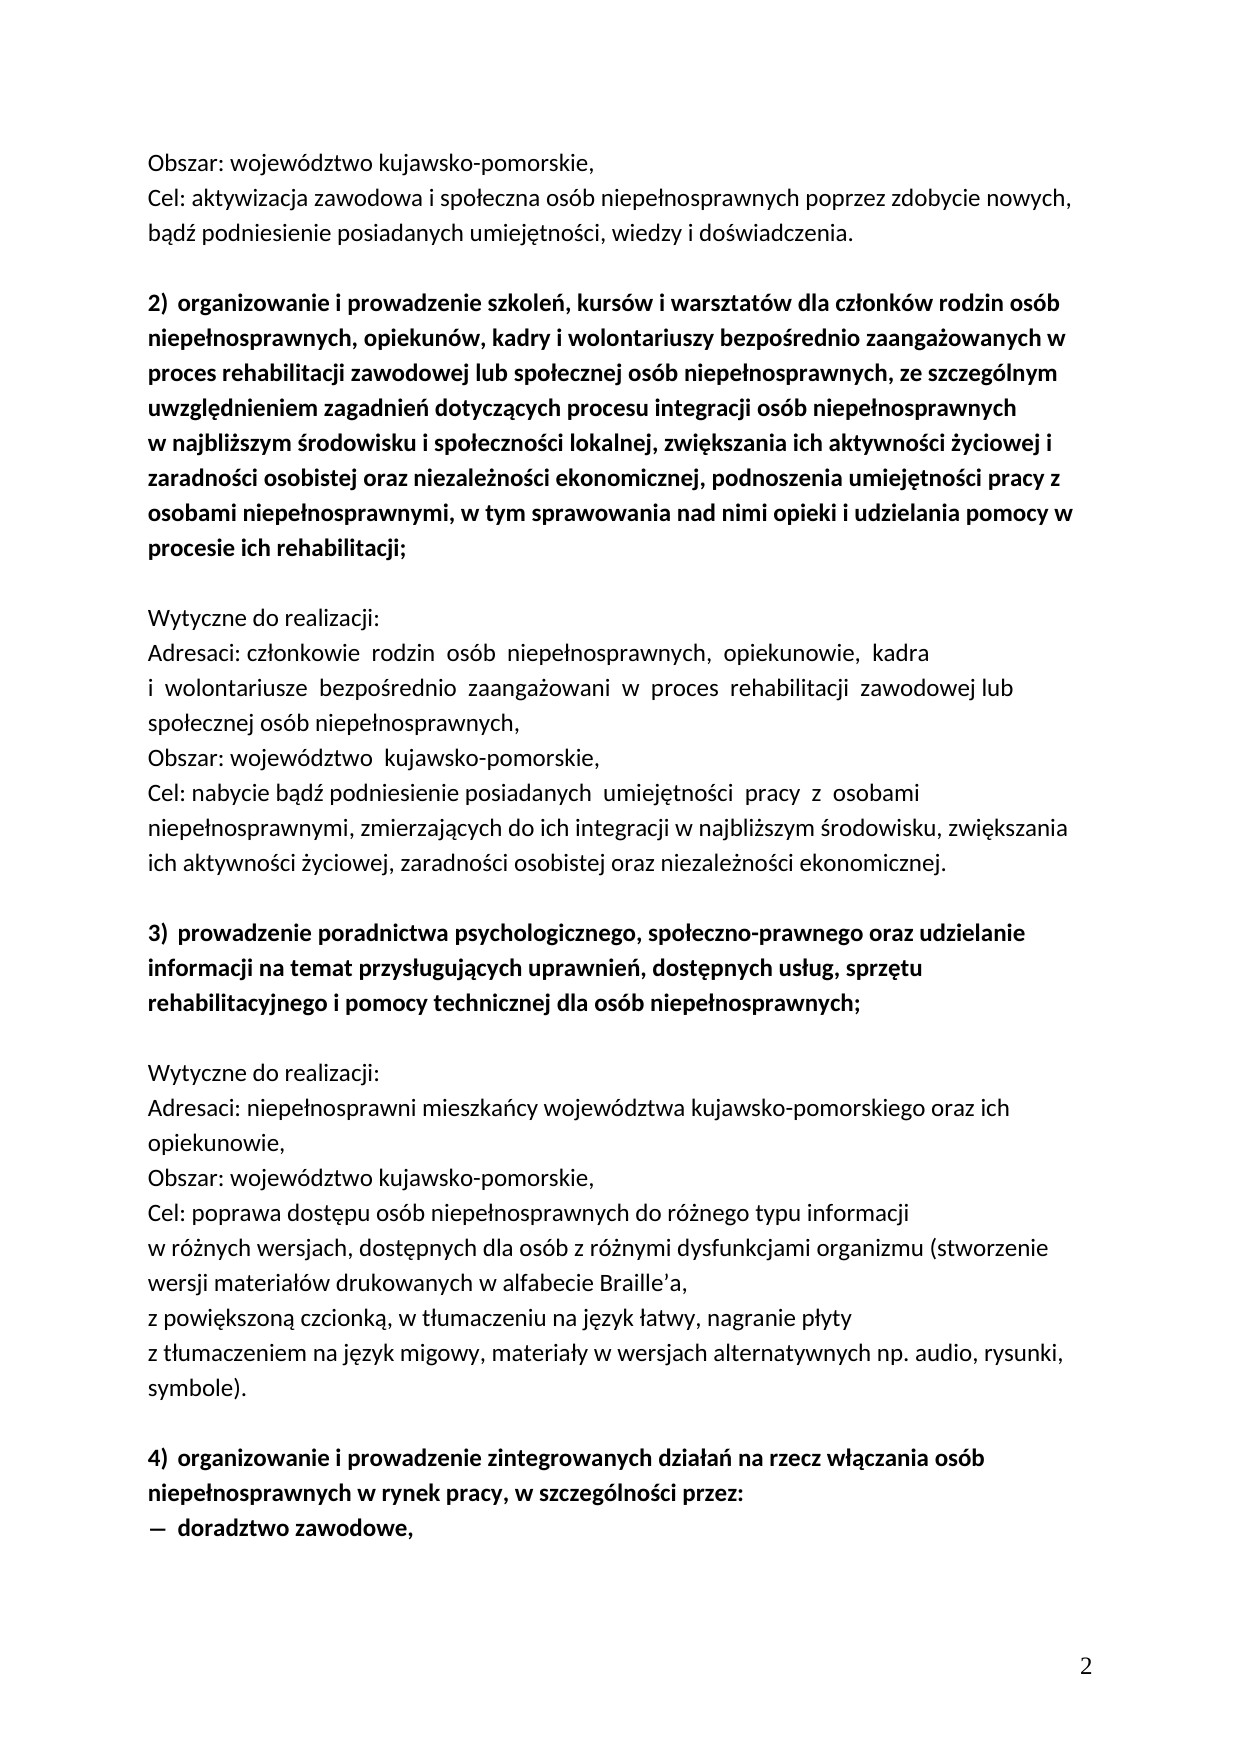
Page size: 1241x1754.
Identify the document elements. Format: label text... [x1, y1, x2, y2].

text Obszar: województwo kujawsko-pomorskie, [148, 743, 1093, 773]
title Adresaci: niepełnosprawni mieszkańcy województwa kujawsko-pomorskiego oraz ich opiekunowie, [148, 1093, 1093, 1158]
list doradztwo zawodowe, [148, 1513, 1093, 1543]
title Obszar: województwo kujawsko-pomorskie, [148, 148, 1093, 178]
title Obszar: województwo kujawsko-pomorskie, [148, 1163, 1093, 1193]
text Adresaci: członkowie rodzin osób niepełnosprawnych, opiekunowie, kadra i wolontariusze bezpośrednio zaangażowani w proces rehabilitacji zawodowej lub społecznej osób niepełnosprawnych, [148, 638, 1093, 738]
title Cel: poprawa dostępu osób niepełnosprawnych do różnego typu informacji w różnych wersjach, dostępnych dla osób z różnymi dysfunkcjami organizmu (stworzenie wersji materiałów drukowanych w alfabecie Braille’a, z powiększoną czcionką, w tłumaczeniu na język łatwy, nagranie płyty z tłumaczeniem na język migowy, materiały w wersjach alternatywnych np. audio, rysunki, symbole). [148, 1198, 1093, 1403]
title Wytyczne do realizacji: [148, 603, 1093, 633]
list prowadzenie poradnictwa psychologicznego, społeczno-prawnego oraz udzielanie informacji na temat przysługujących uprawnień, dostępnych usług, sprzętu rehabilitacyjnego i pomocy technicznej dla osób niepełnosprawnych; [148, 918, 1093, 1018]
text Cel: nabycie bądź podniesienie posiadanych umiejętności pracy z osobami niepełnosprawnymi, zmierzających do ich integracji w najbliższym środowisku, zwiększania ich aktywności życiowej, zaradności osobistej oraz niezależności ekonomicznej. [148, 778, 1093, 878]
list organizowanie i prowadzenie zintegrowanych działań na rzecz włączania osób niepełnosprawnych w rynek pracy, w szczególności przez: [148, 1443, 1093, 1508]
title organizowanie i prowadzenie szkoleń, kursów i warsztatów dla członków rodzin osób niepełnosprawnych, opiekunów, kadry i wolontariuszy bezpośrednio zaangażowanych w proces rehabilitacji zawodowej lub społecznej osób niepełnosprawnych, ze szczególnym uwzględnieniem zagadnień dotyczących procesu integracji osób niepełnosprawnych w najbliższym środowisku i społeczności lokalnej, zwiększania ich aktywności życiowej i zaradności osobistej oraz niezależności ekonomicznej, podnoszenia umiejętności pracy z osobami niepełnosprawnymi, w tym sprawowania nad nimi opieki i udzielania pomocy w procesie ich rehabilitacji; [148, 288, 1093, 563]
title Cel: aktywizacja zawodowa i społeczna osób niepełnosprawnych poprzez zdobycie nowych, bądź podniesienie posiadanych umiejętności, wiedzy i doświadczenia. [148, 183, 1093, 248]
title Wytyczne do realizacji: [148, 1058, 1093, 1088]
